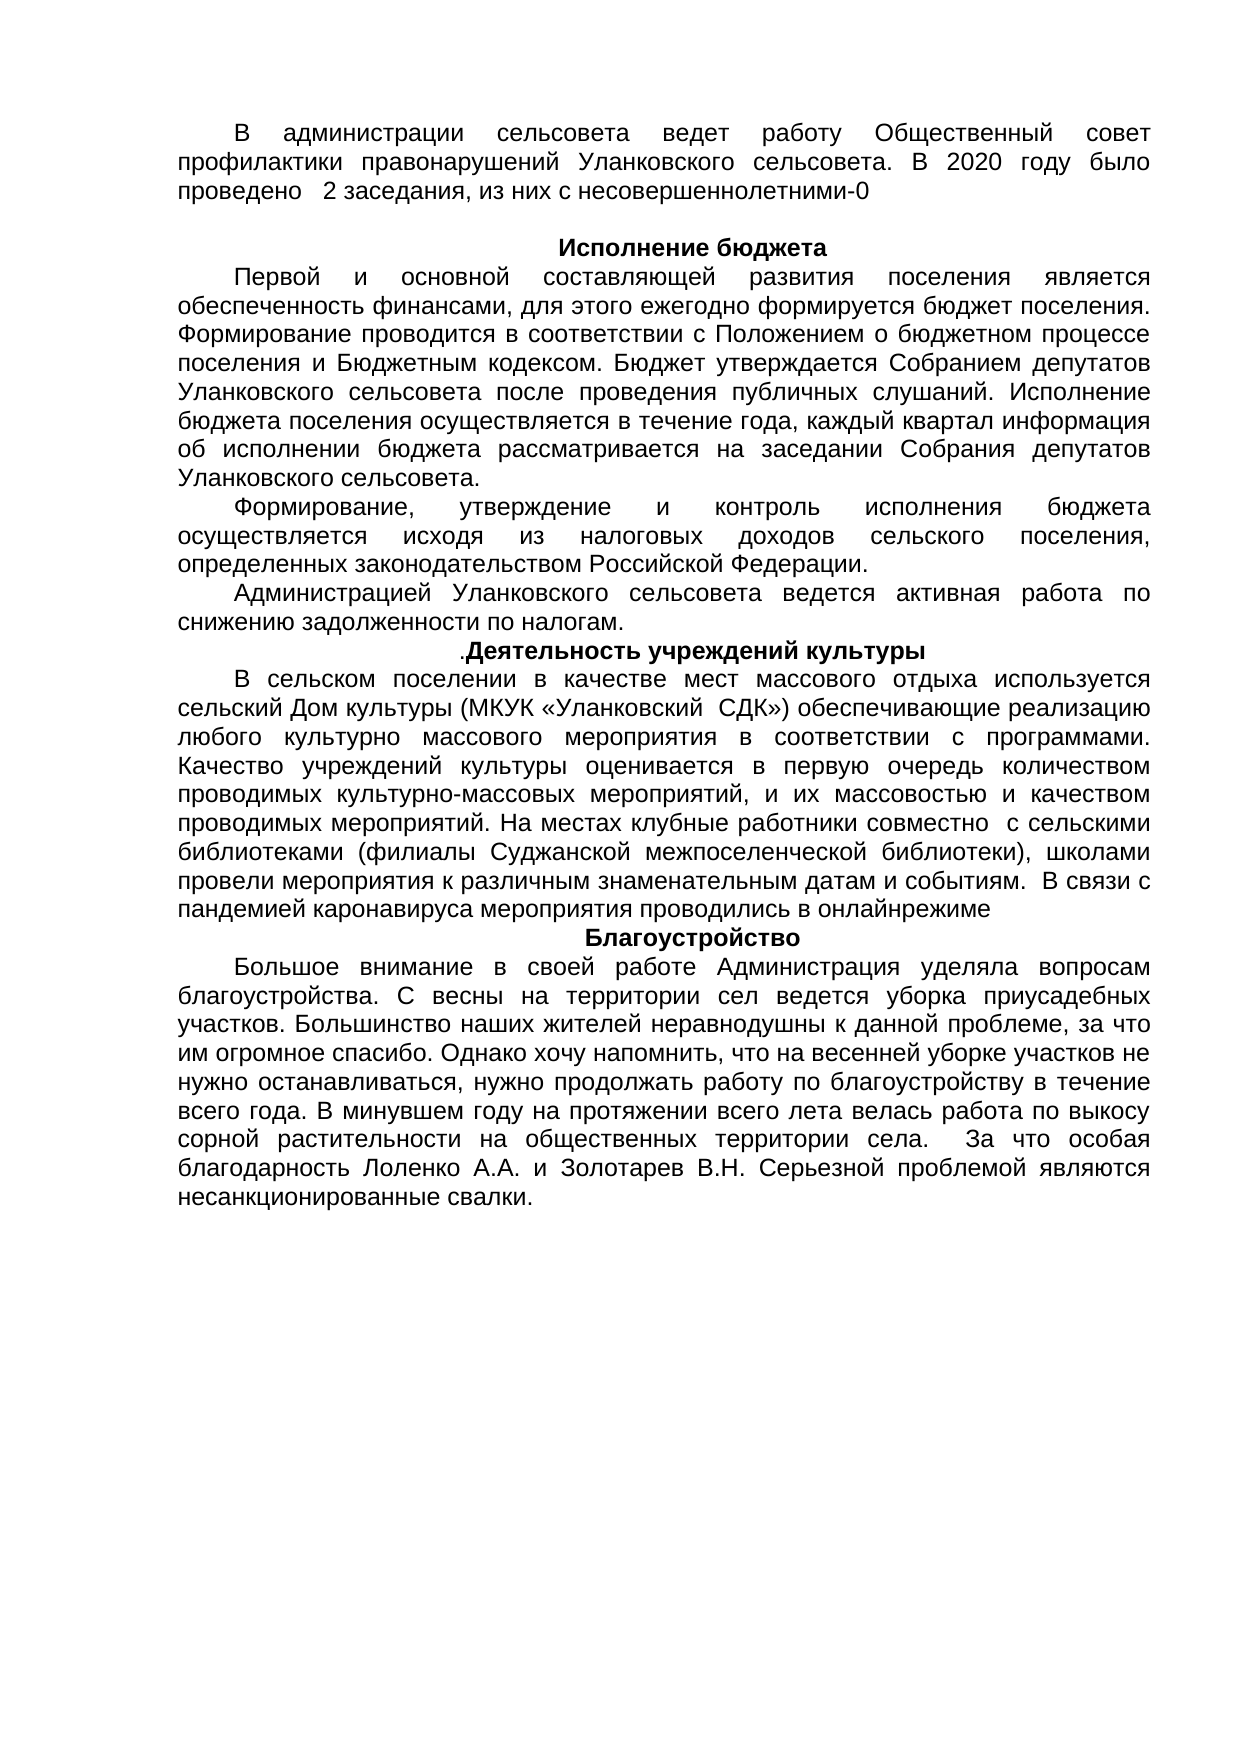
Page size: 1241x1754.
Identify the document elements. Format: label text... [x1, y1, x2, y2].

text .Деятельность учреждений культуры [177, 636, 1152, 664]
text В администрации сельсовета ведет работу Общественный совет профилактики правонарушений Уланковского сельсовета. В 2020 году было проведено 2 заседания, из них с несовершеннолетними-0 [177, 118, 1152, 204]
text Первой и основной составляющей развития поселения является обеспеченность финансами, для этого ежегодно формируется бюджет поселения. Формирование проводится в соответствии с Положением о бюджетном процессе поселения и Бюджетным кодексом. Бюджет утверждается Собранием депутатов Уланковского сельсовета после проведения публичных слушаний. Исполнение бюджета поселения осуществляется в течение года, каждый квартал информация об исполнении бюджета рассматривается на заседании Собрания депутатов Уланковского сельсовета. [177, 262, 1152, 492]
text Исполнение бюджета [177, 233, 1152, 262]
text Благоустройство [177, 923, 1152, 952]
text Формирование, утверждение и контроль исполнения бюджета осуществляется исходя из налоговых доходов сельского поселения, определенных законодательством Российской Федерации. [177, 492, 1152, 578]
text Большое внимание в своей работе Администрация уделяла вопросам благоустройства. С весны на территории сел ведется уборка приусадебных участков. Большинство наших жителей неравнодушны к данной проблеме, за что им огромное спасибо. Однако хочу напомнить, что на весенней уборке участков не нужно останавливаться, нужно продолжать работу по благоустройству в течение всего года. В минувшем году на протяжении всего лета велась работа по выкосу сорной растительности на общественных территории села. За что особая благодарность Лоленко А.А. и Золотарев В.Н. Серьезной проблемой являются несанкционированные свалки. [177, 952, 1152, 1211]
text В сельском поселении в качестве мест массового отдыха используется сельский Дом культуры (МКУК «Уланковский СДК») обеспечивающие реализацию любого культурно массового мероприятия в соответствии с программами. Качество учреждений культуры оценивается в первую очередь количеством проводимых культурно-массовых мероприятий, и их массовостью и качеством проводимых мероприятий. На местах клубные работники совместно с сельскими библиотеками (филиалы Суджанской межпоселенческой библиотеки), школами провели мероприятия к различным знаменательным датам и событиям. В связи с пандемией каронавируса мероприятия проводились в онлайнрежиме [177, 664, 1152, 923]
text Администрацией Уланковского сельсовета ведется активная работа по снижению задолженности по налогам. [177, 578, 1152, 636]
